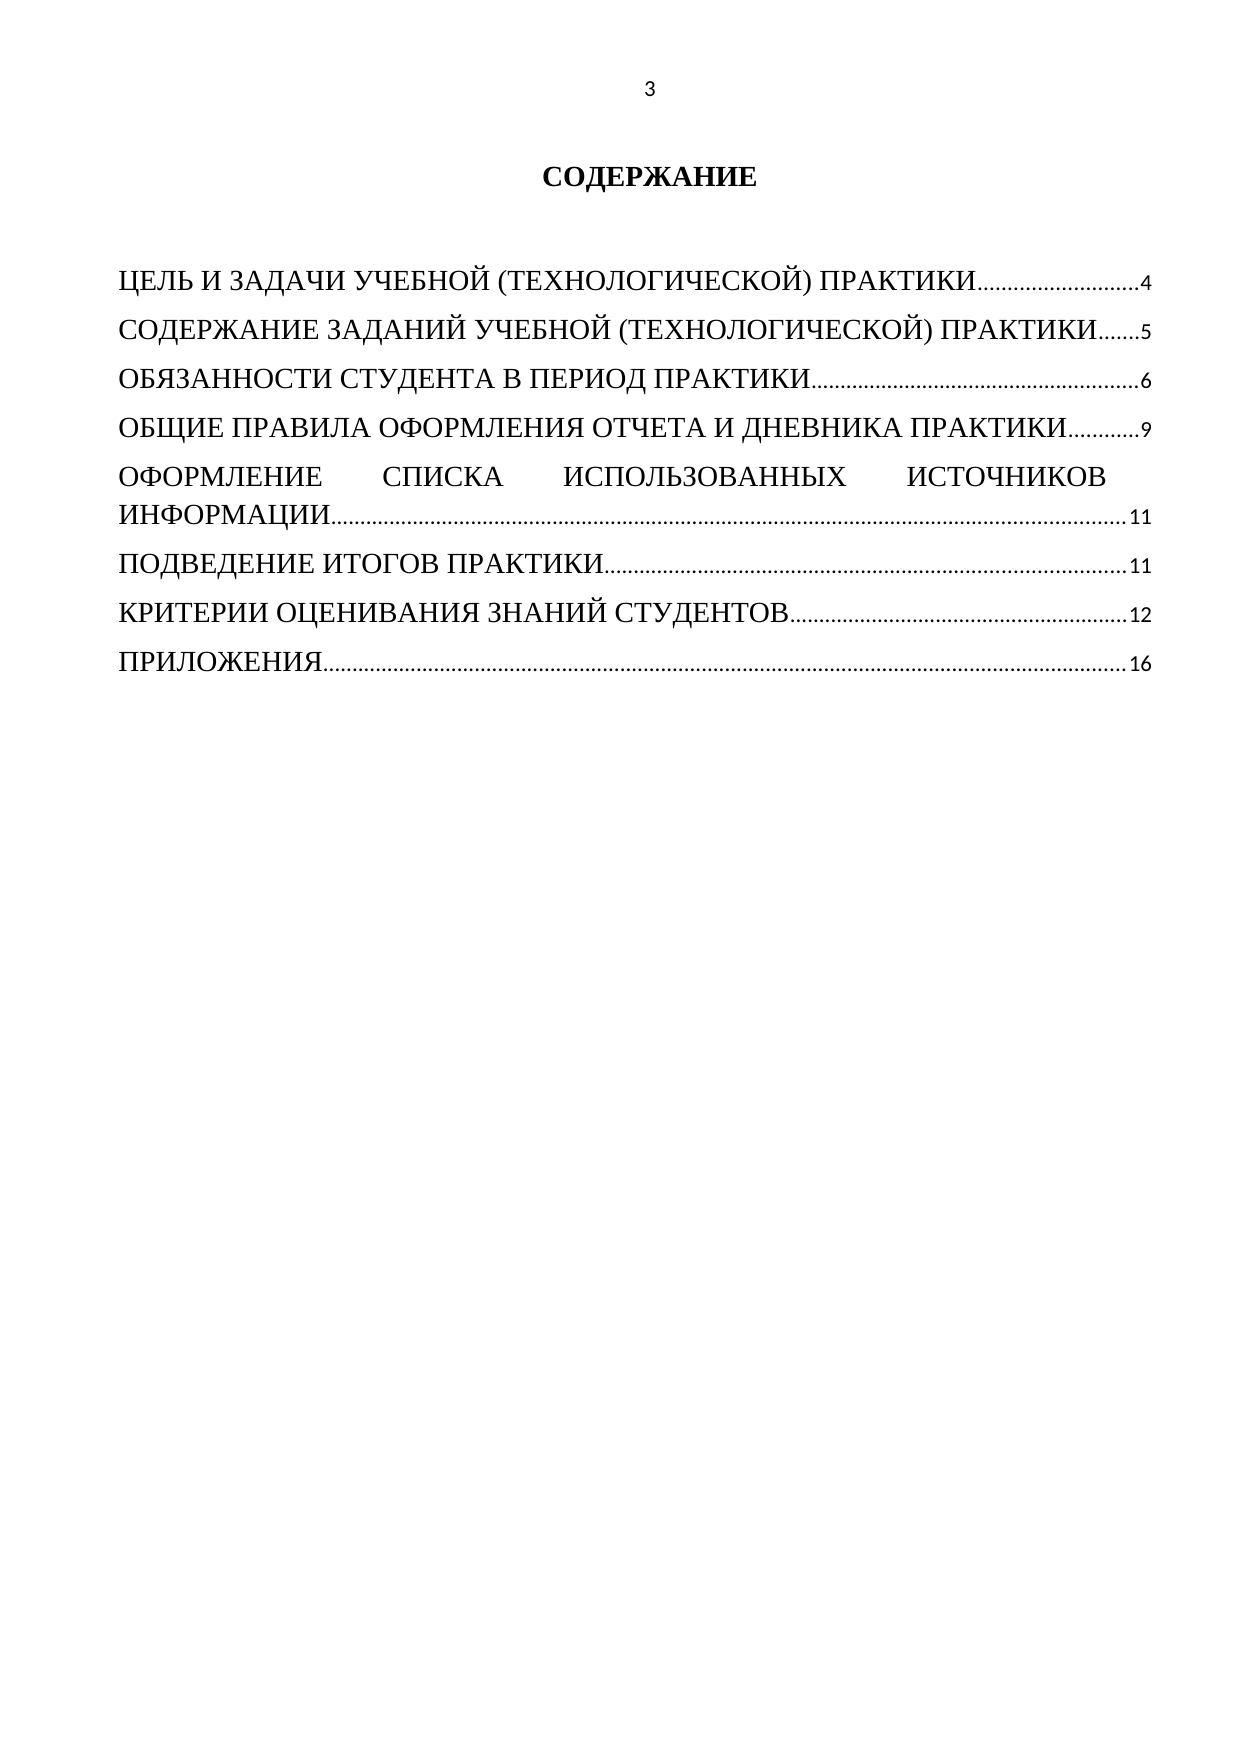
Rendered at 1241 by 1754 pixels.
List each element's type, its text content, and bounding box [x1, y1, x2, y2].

text СОДЕРЖАНИЕ [118, 159, 1181, 193]
